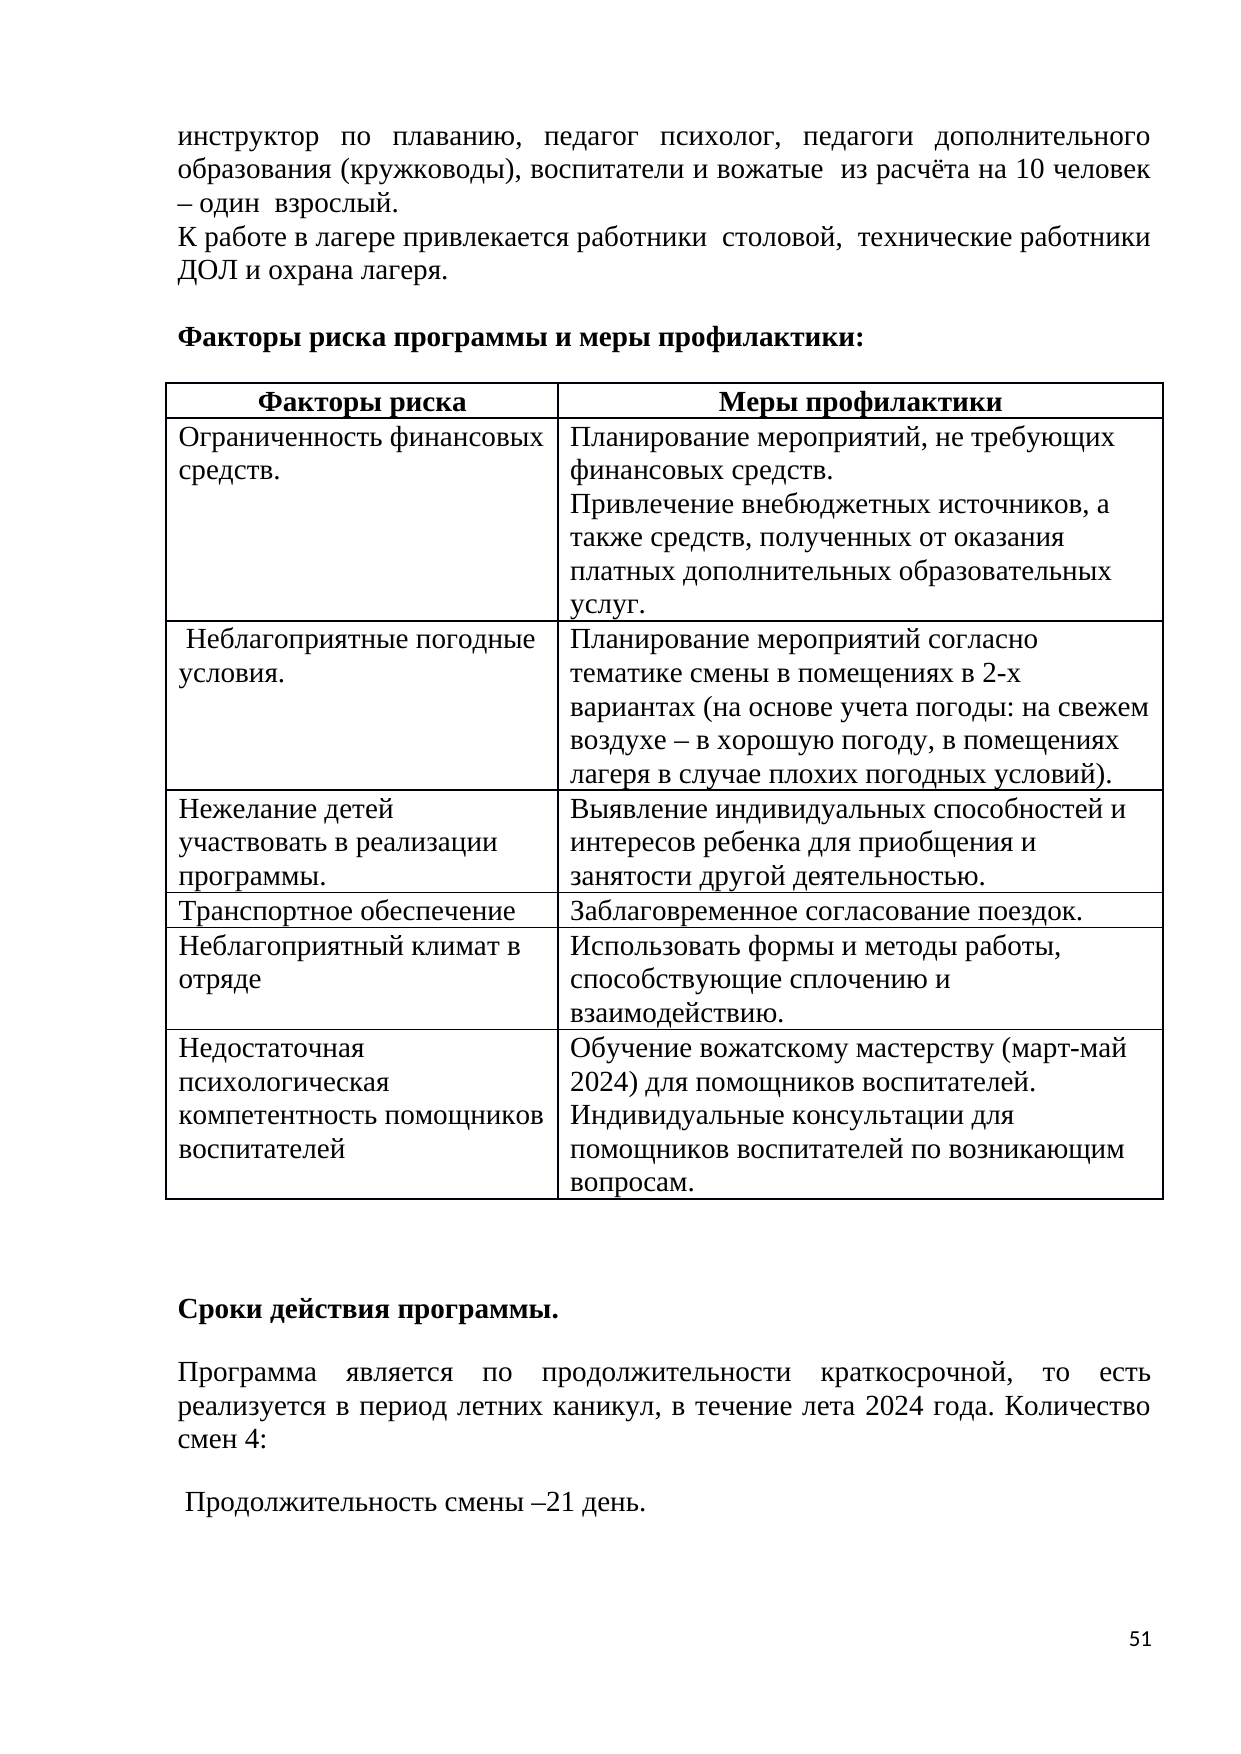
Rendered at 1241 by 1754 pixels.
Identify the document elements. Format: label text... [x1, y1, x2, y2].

table_cell Неблагоприятный климат в отряде [167, 928, 557, 1029]
text Программа является по продолжительности краткосрочной, то есть реализуется в период летних каникул, в течение лета 2024 года. Количество смен 4: [177, 1354, 1152, 1455]
table_header Меры профилактики [559, 384, 1162, 417]
table_cell Неблагоприятные погодные условия. [167, 622, 557, 789]
text Продолжительность смены –21 день. [177, 1484, 1152, 1517]
table_cell Выявление индивидуальных способностей и интересов ребенка для приобщения и занятости другой деятельностью. [559, 791, 1162, 891]
table_cell Планирование мероприятий, не требующих финансовых средств. Привлечение внебюджетных источников, а также средств, полученных от оказания платных дополнительных образовательных услуг. [559, 419, 1162, 620]
table_cell Транспортное обеспечение [167, 893, 557, 927]
table_cell Недостаточная психологическая компетентность помощников воспитателей [167, 1030, 557, 1198]
text К работе в лагере привлекается работники столовой, технические работники ДОЛ и охрана лагеря. [177, 219, 1152, 286]
table_cell Нежелание детей участвовать в реализации программы. [167, 791, 557, 891]
table_cell Планирование мероприятий согласно тематике смены в помещениях в 2-х вариантах (на основе учета погоды: на свежем воздухе – в хорошую погоду, в помещениях лагеря в случае плохих погодных условий). [559, 622, 1162, 789]
table_cell Заблаговременное согласование поездок. [559, 893, 1162, 927]
text Сроки действия программы. [177, 1291, 1152, 1325]
text Факторы риска программы и меры профилактики: [177, 319, 1152, 353]
table_cell Использовать формы и методы работы, способствующие сплочению и взаимодействию. [559, 928, 1162, 1029]
table_header Факторы риска [167, 384, 557, 417]
table_cell Ограниченность финансовых средств. [167, 419, 557, 620]
table_cell Обучение вожатскому мастерству (март-май 2024) для помощников воспитателей. Индивидуальные консультации для помощников воспитателей по возникающим вопросам. [559, 1030, 1162, 1198]
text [177, 118, 1152, 219]
